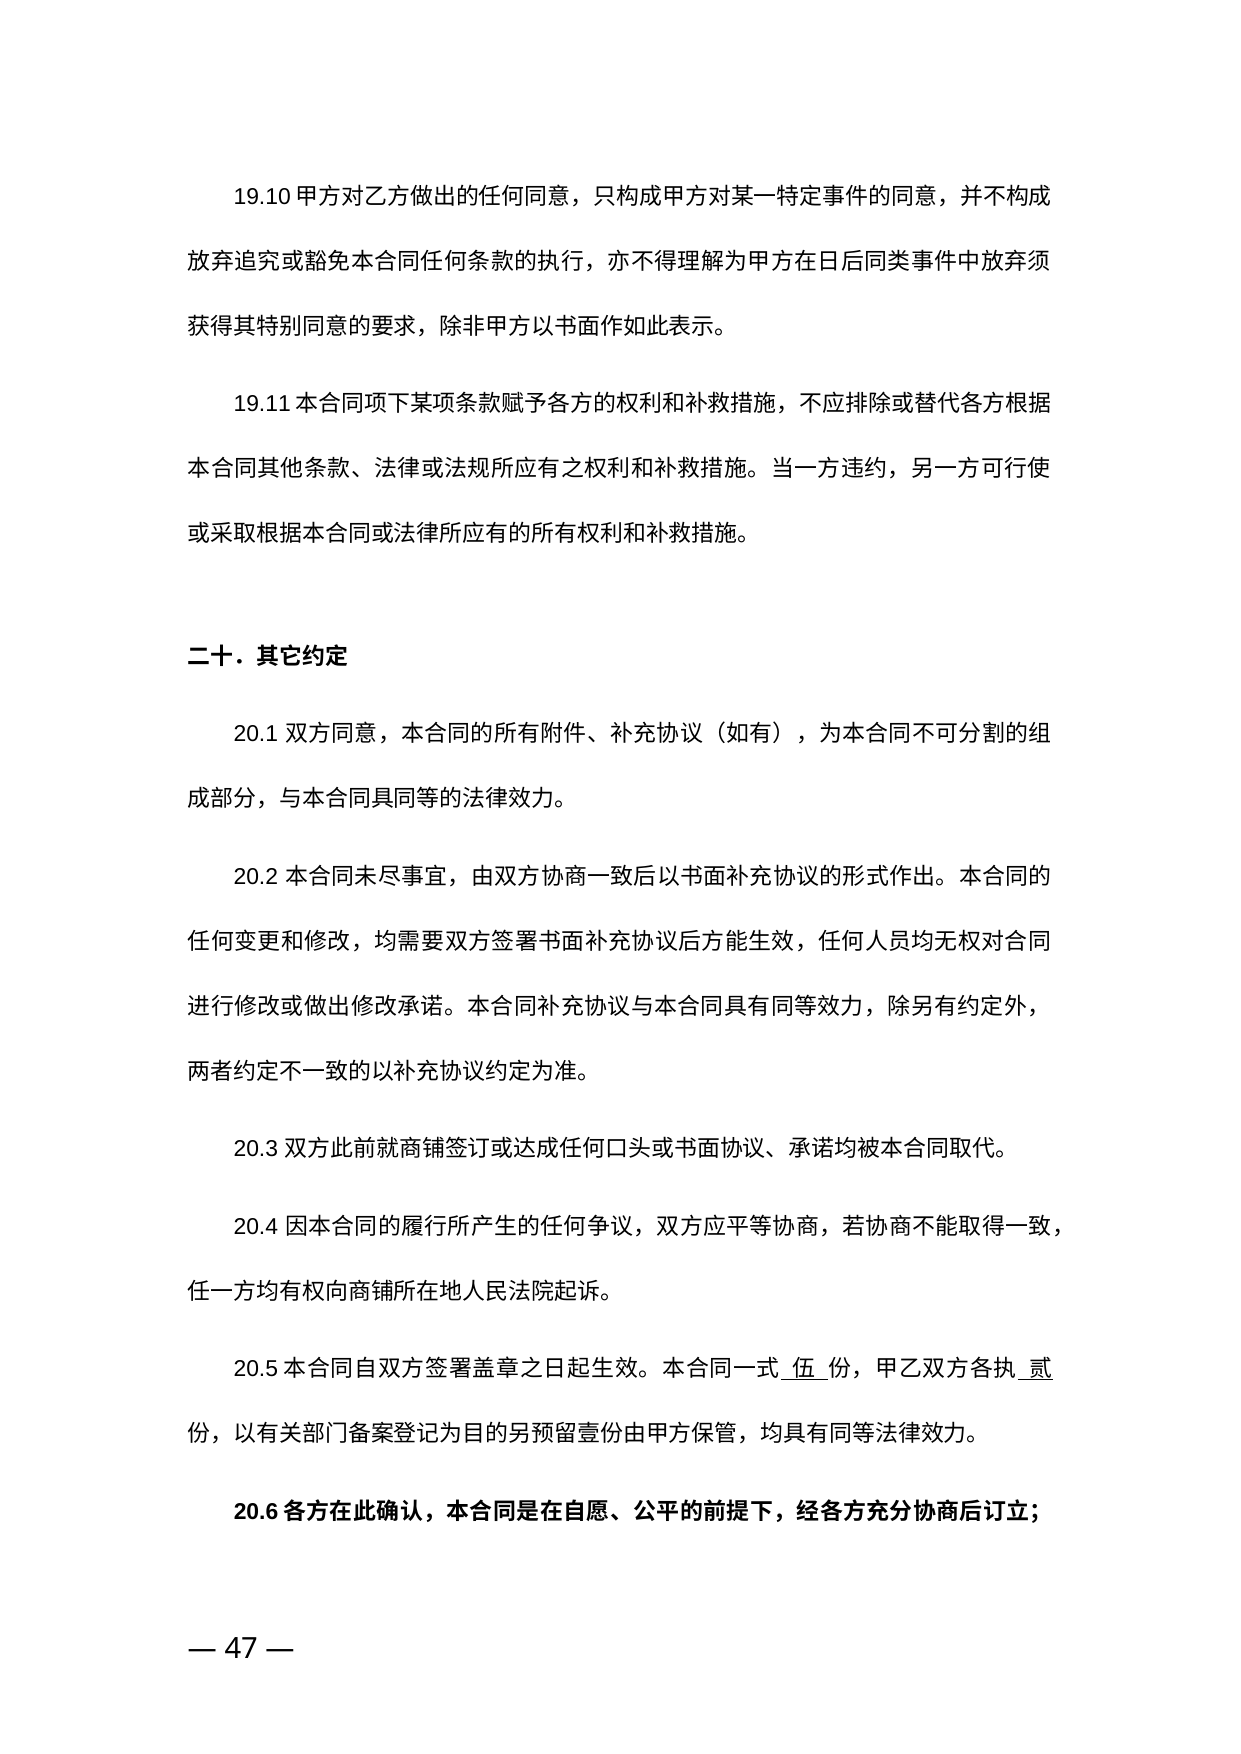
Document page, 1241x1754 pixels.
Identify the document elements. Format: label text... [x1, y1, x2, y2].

text 20.4 因本合同的履行所产生的任何争议，双方应平等协商，若协商不能取得一致，任一方均有权向商铺所在地人民法院起诉。 [187, 1192, 1053, 1322]
text 20.5本合同自双方签署盖章之日起生效。本合同一式 伍 份，甲乙双方各执 贰 份，以有关部门备案登记为目的另预留壹份由甲方保管，均具有同等法律效力。 [187, 1334, 1053, 1464]
text 19.10甲方对乙方做出的任何同意，只构成甲方对某一特定事件的同意，并不构成放弃追究或豁免本合同任何条款的执行，亦不得理解为甲方在日后同类事件中放弃须获得其特别同意的要求，除非甲方以书面作如此表示。 [187, 162, 1053, 357]
text 19.11本合同项下某项条款赋予各方的权利和补救措施，不应排除或替代各方根据本合同其他条款、法律或法规所应有之权利和补救措施。当一方违约，另一方可行使或采取根据本合同或法律所应有的所有权利和补救措施。 [187, 369, 1053, 564]
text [187, 1477, 1053, 1542]
text 20.3 双方此前就商铺签订或达成任何口头或书面协议、承诺均被本合同取代。 [187, 1114, 1053, 1179]
text 20.1 双方同意，本合同的所有附件、补充协议（如有），为本合同不可分割的组成部分，与本合同具同等的法律效力。 [187, 699, 1053, 829]
text 二十．其它约定 [187, 622, 1053, 687]
text 20.2 本合同未尽事宜，由双方协商一致后以书面补充协议的形式作出。本合同的任何变更和修改，均需要双方签署书面补充协议后方能生效，任何人员均无权对合同进行修改或做出修改承诺。本合同补充协议与本合同具有同等效力，除另有约定外，两者约定不一致的以补充协议约定为准。 [187, 842, 1053, 1102]
